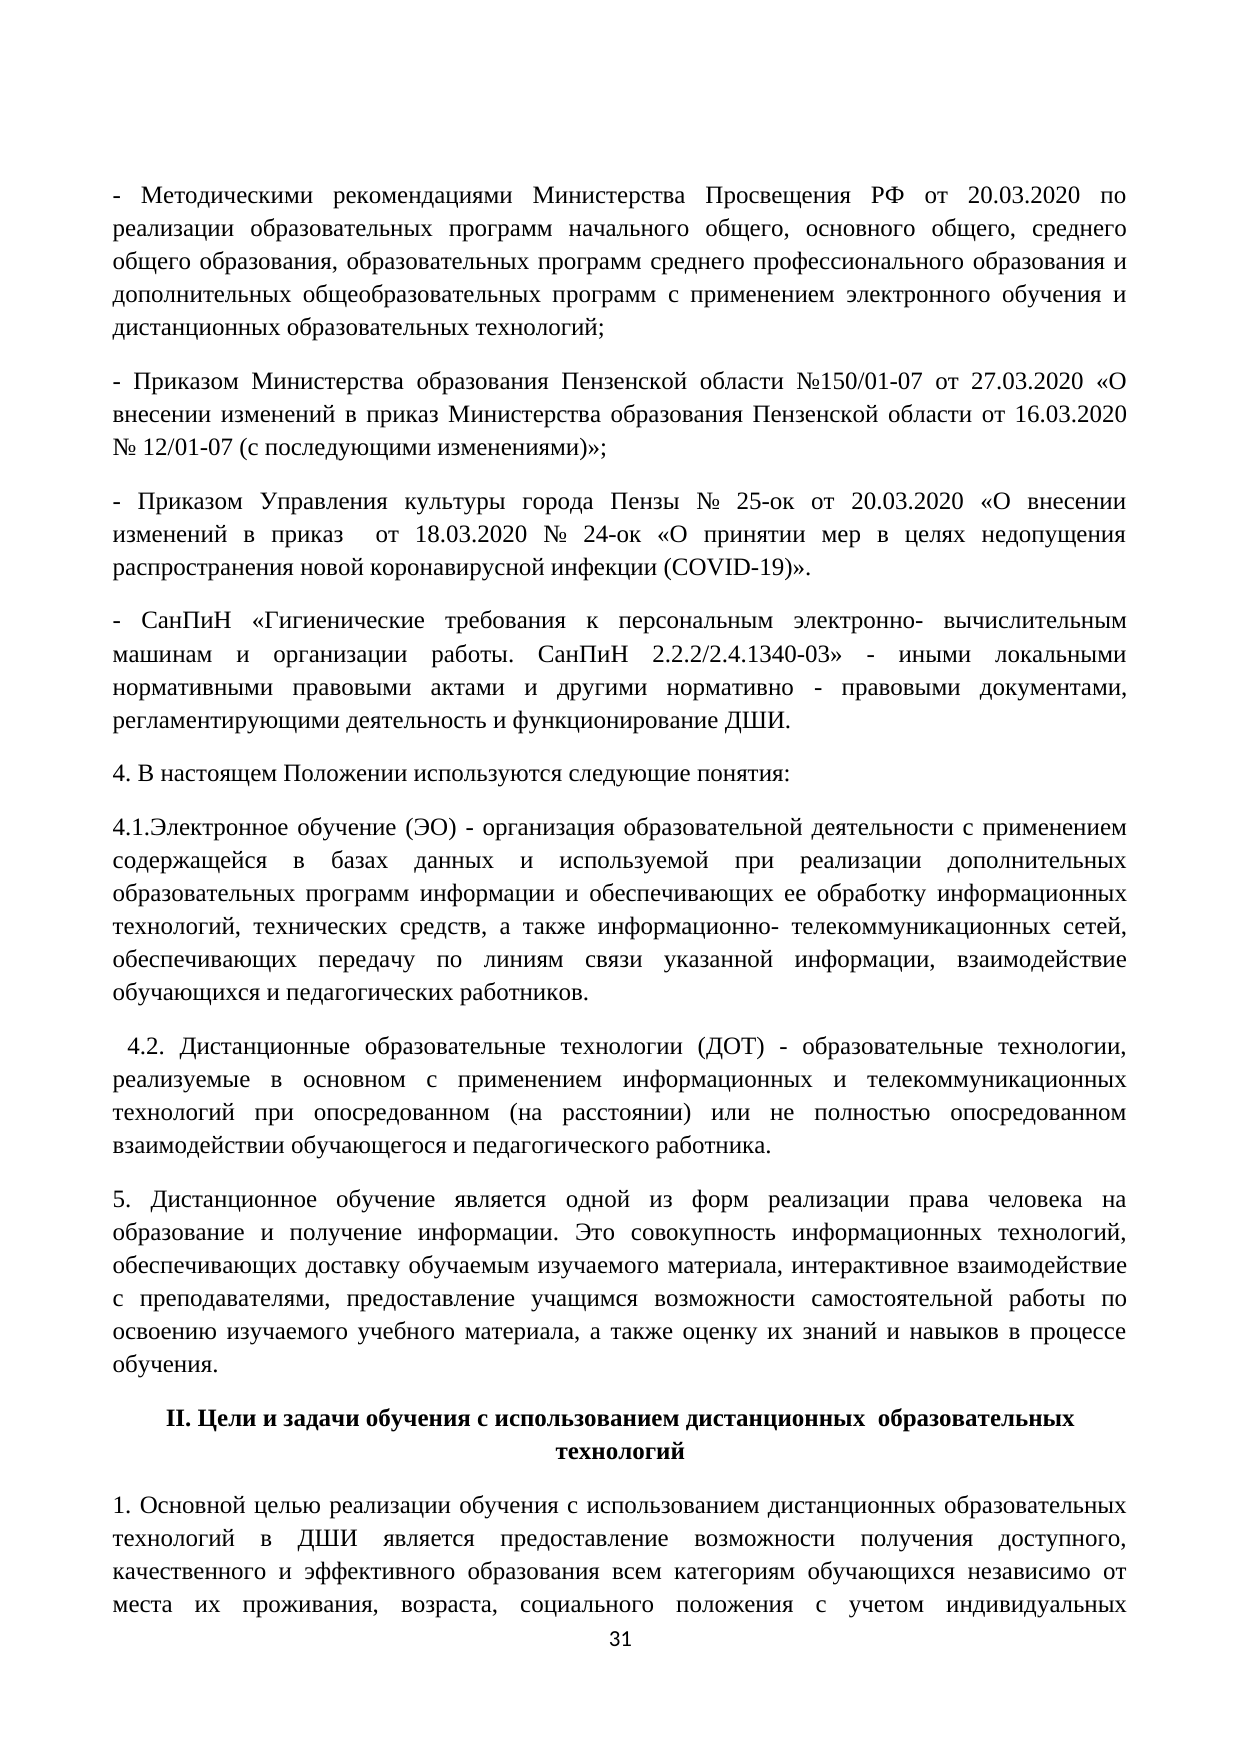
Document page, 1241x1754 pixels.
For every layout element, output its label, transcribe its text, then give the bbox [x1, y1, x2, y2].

text II. Цели и задачи обучения с использованием дистанционных образовательных технологий [112, 1403, 1128, 1465]
text 5. Дистанционное обучение является одной из форм реализации права человека на образование и получение информации. Это совокупность информационных технологий, обеспечивающих доставку обучаемым изучаемого материала, интерактивное взаимодействие с преподавателями, предоставление учащимся возможности самостоятельной работы по освоению изучаемого учебного материала, а также оценку их знаний и навыков в процессе обучения. [112, 1184, 1128, 1378]
text 4.1.Электронное обучение (ЭО) - организация образовательной деятельности с применением содержащейся в базах данных и используемой при реализации дополнительных образовательных программ информации и обеспечивающих ее обработку информационных технологий, технических средств, а также информационно- телекоммуникационных сетей, обеспечивающих передачу по линиям связи указанной информации, взаимодействие обучающихся и педагогических работников. [112, 812, 1128, 1006]
text 4.2. Дистанционные образовательные технологии (ДОТ) - образовательные технологии, реализуемые в основном с применением информационных и телекоммуникационных технологий при опосредованном (на расстоянии) или не полностью опосредованном взаимодействии обучающегося и педагогического работника. [112, 1031, 1128, 1159]
text - Приказом Управления культуры города Пензы № 25-ок от 20.03.2020 «О внесении изменений в приказ от 18.03.2020 № 24-ок «О принятии мер в целях недопущения распространения новой коронавирусной инфекции (COVID-19)». [112, 486, 1128, 581]
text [112, 1490, 1128, 1618]
text 4. В настоящем Положении используются следующие понятия: [112, 758, 1128, 787]
text - СанПиН «Гигиенические требования к персональным электронно- вычислительным машинам и организации работы. СанПиН 2.2.2/2.4.1340-03» - иными локальными нормативными правовыми актами и другими нормативно - правовыми документами, регламентирующими деятельность и функционирование ДШИ. [112, 606, 1128, 733]
text - Методическими рекомендациями Министерства Просвещения РФ от 20.03.2020 по реализации образовательных программ начального общего, основного общего, среднего общего образования, образовательных программ среднего профессионального образования и дополнительных общеобразовательных программ с применением электронного обучения и дистанционных образовательных технологий; [112, 180, 1128, 341]
text - Приказом Министерства образования Пензенской области №150/01-07 от 27.03.2020 «О внесении изменений в приказ Министерства образования Пензенской области от 16.03.2020 № 12/01-07 (с последующими изменениями)»; [112, 366, 1128, 461]
